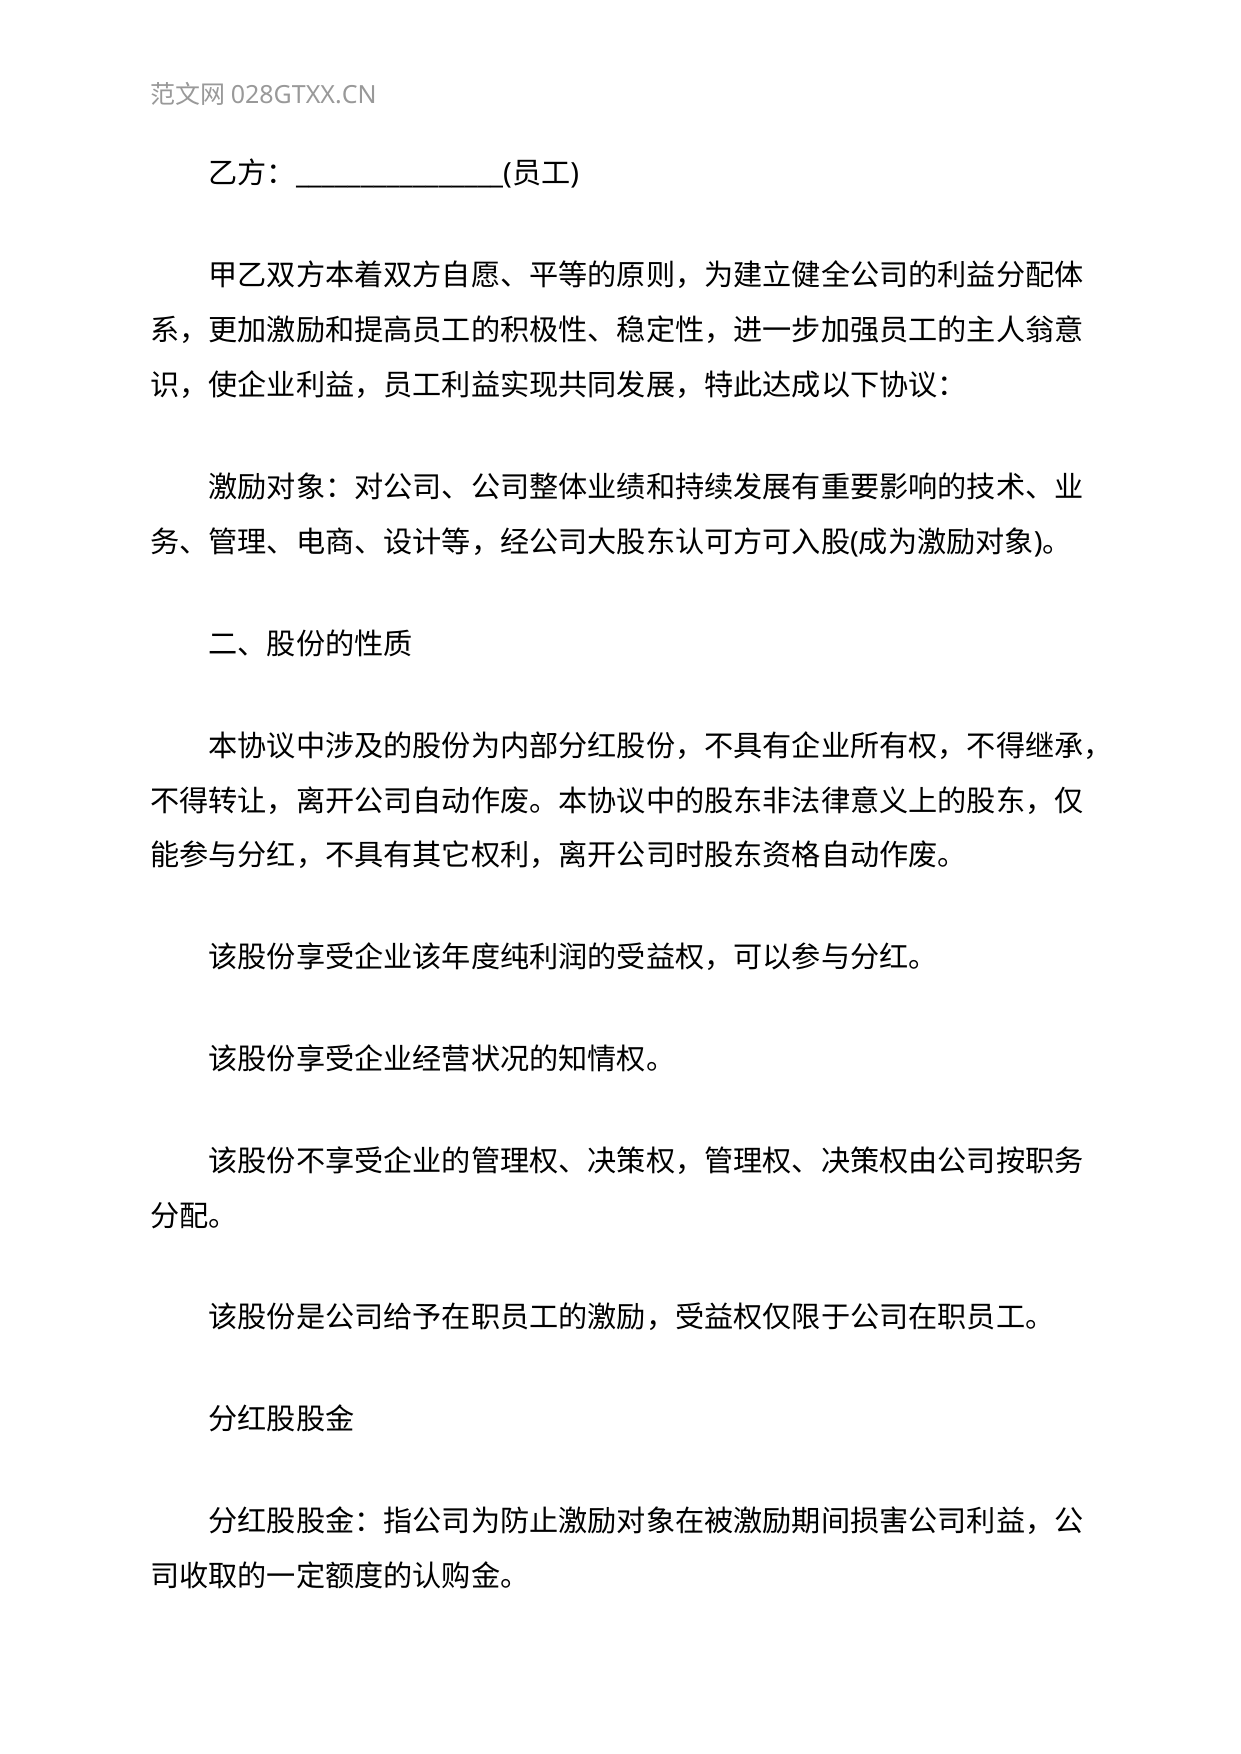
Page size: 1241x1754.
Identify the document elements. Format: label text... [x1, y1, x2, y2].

text 该股份享受企业经营状况的知情权。 [150, 1036, 1090, 1078]
text 分红股股金 [150, 1396, 1090, 1438]
text 分红股股金：指公司为防止激励对象在被激励期间损害公司利益，公司收取的一定额度的认购金。 [150, 1497, 1090, 1595]
text 该股份不享受企业的管理权、决策权，管理权、决策权由公司按职务分配。 [150, 1137, 1090, 1234]
text 激励对象：对公司、公司整体业绩和持续发展有重要影响的技术、业务、管理、电商、设计等，经公司大股东认可方可入股(成为激励对象)。 [150, 463, 1090, 561]
text 该股份享受企业该年度纯利润的受益权，可以参与分红。 [150, 934, 1090, 976]
text 乙方：________________(员工) [150, 150, 1090, 192]
text 二、股份的性质 [150, 620, 1090, 663]
text 甲乙双方本着双方自愿、平等的原则，为建立健全公司的利益分配体系，更加激励和提高员工的积极性、稳定性，进一步加强员工的主人翁意识，使企业利益，员工利益实现共同发展，特此达成以下协议： [150, 252, 1090, 404]
text 本协议中涉及的股份为内部分红股份，不具有企业所有权，不得继承，不得转让，离开公司自动作废。本协议中的股东非法律意义上的股东，仅能参与分红，不具有其它权利，离开公司时股东资格自动作废。 [150, 722, 1090, 874]
text 该股份是公司给予在职员工的激励，受益权仅限于公司在职员工。 [150, 1294, 1090, 1336]
